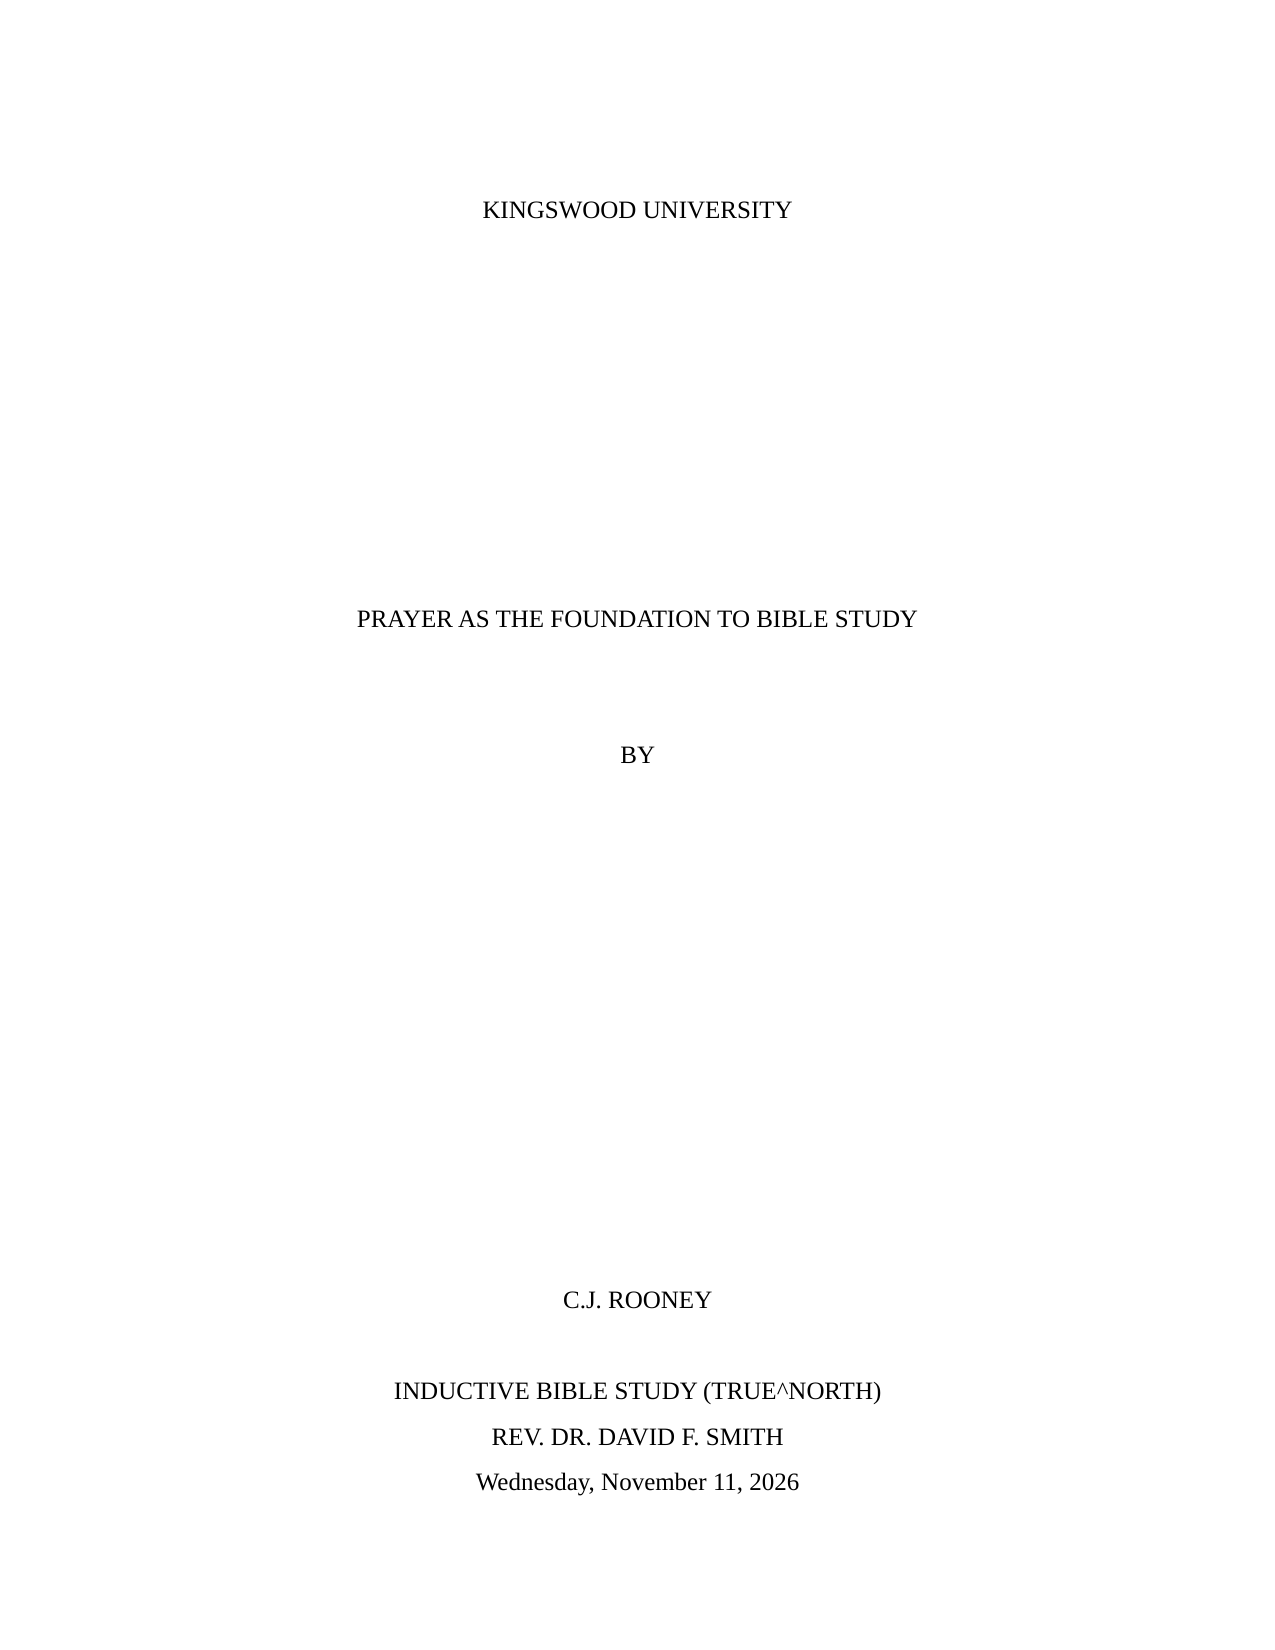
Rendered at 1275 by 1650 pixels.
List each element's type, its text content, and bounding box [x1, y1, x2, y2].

text PRAYER AS THE FOUNDATION TO BIBLE STUDY [150, 604, 1125, 633]
text Wednesday, January 15, 2025 [150, 1467, 1125, 1496]
text REV. DR. DAVID F. SMITH [150, 1422, 1125, 1450]
text C.J. ROONEY [150, 1285, 1125, 1314]
text INDUCTIVE BIBLE STUDY (TRUE^NORTH) [150, 1376, 1125, 1405]
text BY [150, 740, 1125, 769]
text KINGSWOOD UNIVERSITY [150, 195, 1125, 224]
